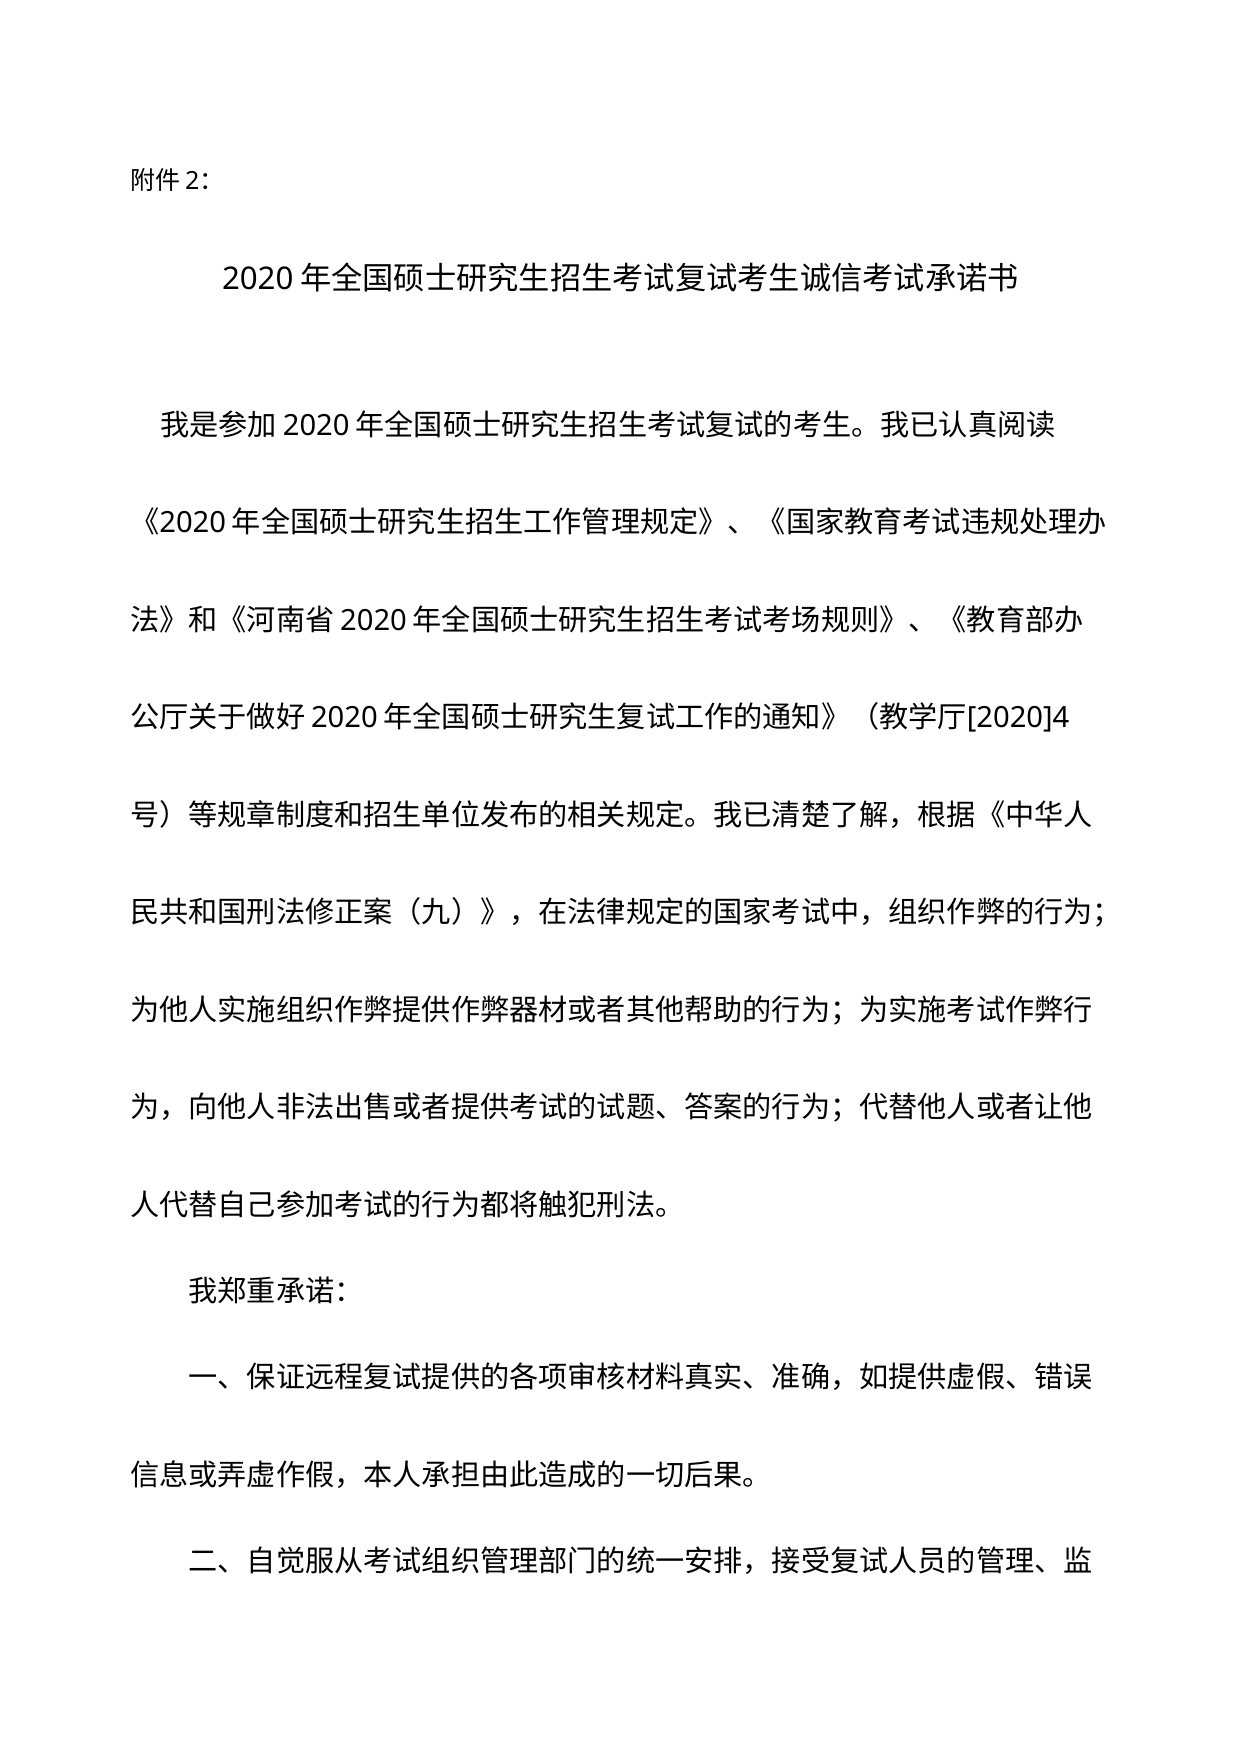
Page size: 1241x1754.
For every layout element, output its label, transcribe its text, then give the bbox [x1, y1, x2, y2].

text 附件2： [130, 146, 1110, 211]
text 一、保证远程复试提供的各项审核材料真实、准确，如提供虚假、错误信息或弄虚作假，本人承担由此造成的一切后果。 [130, 1342, 1110, 1505]
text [130, 1526, 1110, 1591]
text 2020年全国硕士研究生招生考试复试考生诚信考试承诺书 [130, 243, 1110, 308]
text 我郑重承诺： [130, 1256, 1110, 1321]
text 我是参加2020年全国硕士研究生招生考试复试的考生。我已认真阅读《2020年全国硕士研究生招生工作管理规定》、《国家教育考试违规处理办法》和《河南省2020年全国硕士研究生招生考试考场规则》、《教育部办公厅关于做好2020年全国硕士研究生复试工作的通知》（教学厅[2020]4号）等规章制度和招生单位发布的相关规定。我已清楚了解，根据《中华人民共和国刑法修正案（九）》，在法律规定的国家考试中，组织作弊的行为；为他人实施组织作弊提供作弊器材或者其他帮助的行为；为实施考试作弊行为，向他人非法出售或者提供考试的试题、答案的行为；代替他人或者让他人代替自己参加考试的行为都将触犯刑法。 [130, 390, 1110, 1235]
